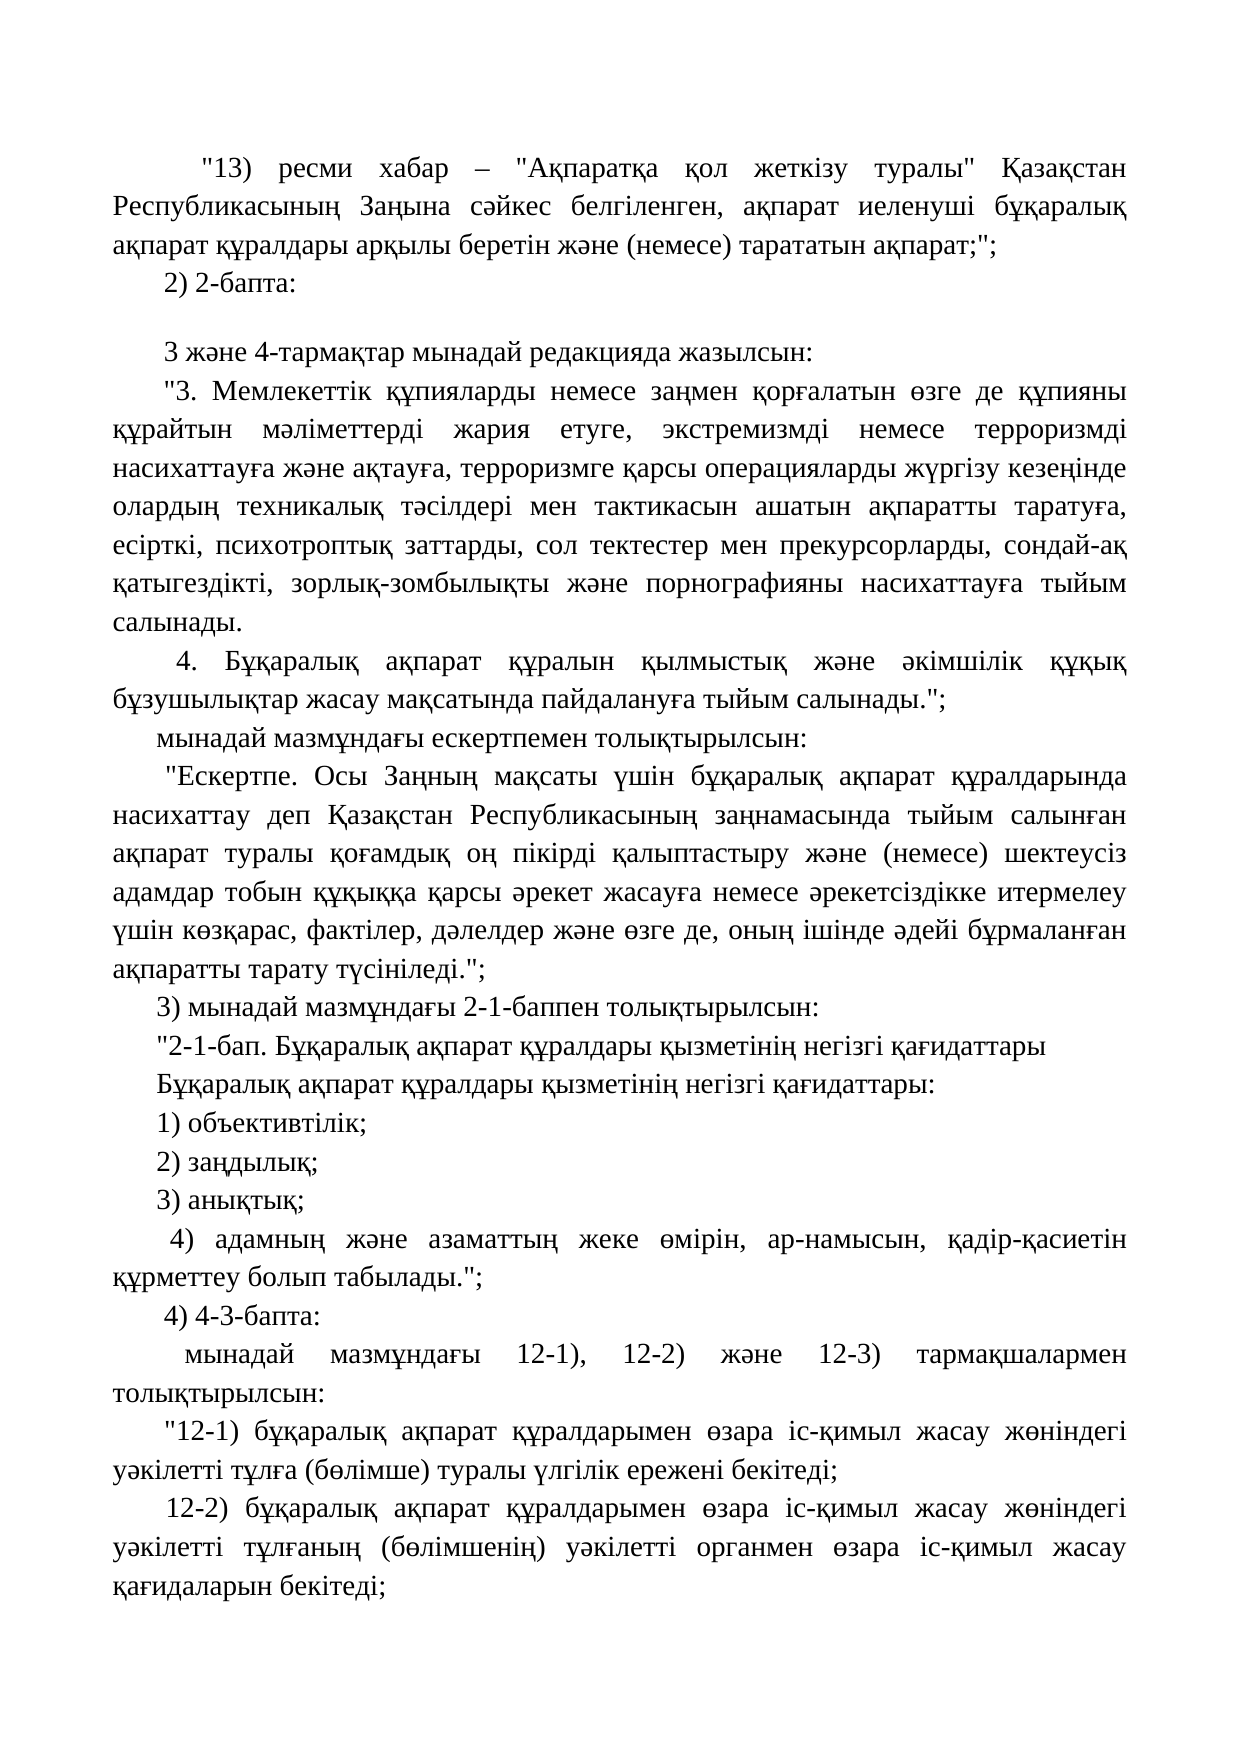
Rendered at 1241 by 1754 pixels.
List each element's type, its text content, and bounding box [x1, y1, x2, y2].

text 3) мынадай мазмұндағы 2-1-баппен толықтырылсын: [112, 989, 1128, 1023]
text мынадай мазмұндағы ескертпемен толықтырылсын: [112, 720, 1128, 753]
text Бұқаралық ақпарат құралдары қызметінің негізгі қағидаттары: [112, 1067, 1128, 1100]
text 4) 4-3-бапта: [112, 1298, 1128, 1331]
text 2) заңдылық; [112, 1144, 1128, 1177]
text 2) 2-бапта: [112, 266, 1128, 299]
text "2-1-бап. Бұқаралық ақпарат құралдары қызметінің негізгі қағидаттары [112, 1028, 1128, 1062]
text "Ескертпе. Осы Заңның мақсаты үшін бұқаралық ақпарат құралдарында насихаттау деп Қазақстан Республикасының заңнамасында тыйым салынған ақпарат туралы қоғамдық оң пікірді қалыптастыру және (немесе) шектеусіз адамдар тобын құқыққа қарсы әрекет жасауға немесе әрекетсіздікке итермелеу үшін көзқарас, фактілер, дәлелдер және өзге де, оның ішінде әдейі бұрмаланған ақпаратты тарату түсініледі."; [112, 758, 1128, 984]
text 1) объективтілік; [112, 1105, 1128, 1139]
text 4) адамның және азаматтың жеке өмірін, ар-намысын, қадір-қасиетін құрметтеу болып табылады."; [112, 1221, 1128, 1293]
text "12-1) бұқаралық ақпарат құралдарымен өзара іс-қимыл жасау жөніндегі уәкілетті тұлға (бөлімше) туралы үлгілік ережені бекітеді; [112, 1413, 1128, 1486]
text 3 және 4-тармақтар мынадай редакцияда жазылсын: [112, 334, 1128, 368]
text 3) анықтық; [112, 1182, 1128, 1216]
text "13) ресми хабар – "Ақпаратқа қол жеткізу туралы" Қазақстан Республикасының Заңына сәйкес белгіленген, ақпарат иеленуші бұқаралық ақпарат құралдары арқылы беретін және (немесе) тарататын ақпарат;"; [112, 150, 1128, 261]
text мынадай мазмұндағы 12-1), 12-2) және 12-3) тармақшалармен толықтырылсын: [112, 1336, 1128, 1408]
text 4. Бұқаралық ақпарат құралын қылмыстық және әкімшілік құқық бұзушылықтар жасау мақсатында пайдалануға тыйым салынады."; [112, 643, 1128, 715]
text 12-2) бұқаралық ақпарат құралдарымен өзара іс-қимыл жасау жөніндегі уәкілетті тұлғаның (бөлімшенің) уәкілетті органмен өзара іс-қимыл жасау қағидаларын бекітеді; [112, 1491, 1128, 1601]
text "3. Мемлекеттiк құпияларды немесе заңмен қорғалатын өзге де құпияны құрайтын мәлiметтердi жария eтуге, экстремизмді немесе терроризмдi насихаттауға және ақтауға, терроризмге қарсы операцияларды жүргiзу кезеңінде олардың техникалық тәсiлдерi мен тактикасын ашатын ақпаратты таратуға, есірткі, психотроптық заттарды, сол тектестер мен прекурсорларды, сондай-ақ қатыгездікті, зорлық-зомбылықты және порнографияны насихаттауға тыйым салынады. [112, 373, 1128, 638]
